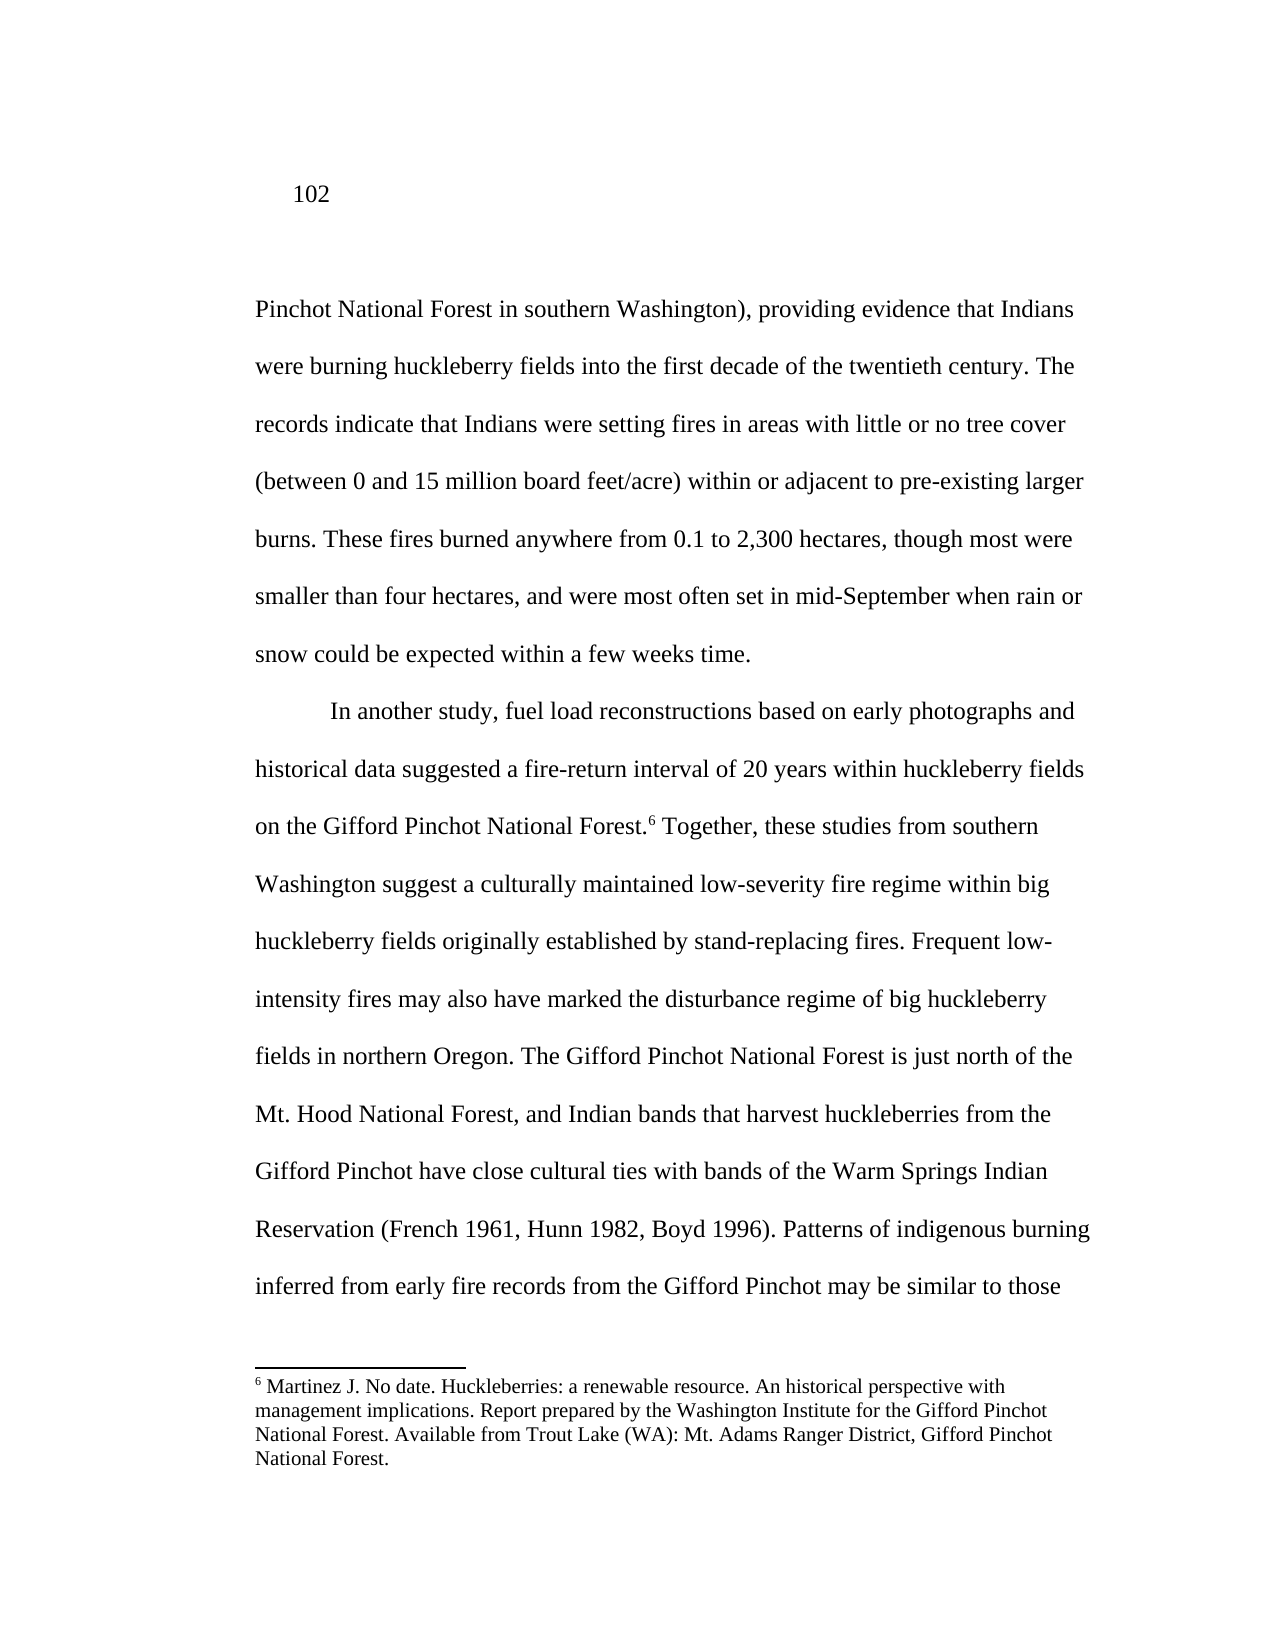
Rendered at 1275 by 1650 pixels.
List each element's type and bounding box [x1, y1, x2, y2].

text [255, 696, 1095, 1300]
text [255, 210, 1095, 668]
